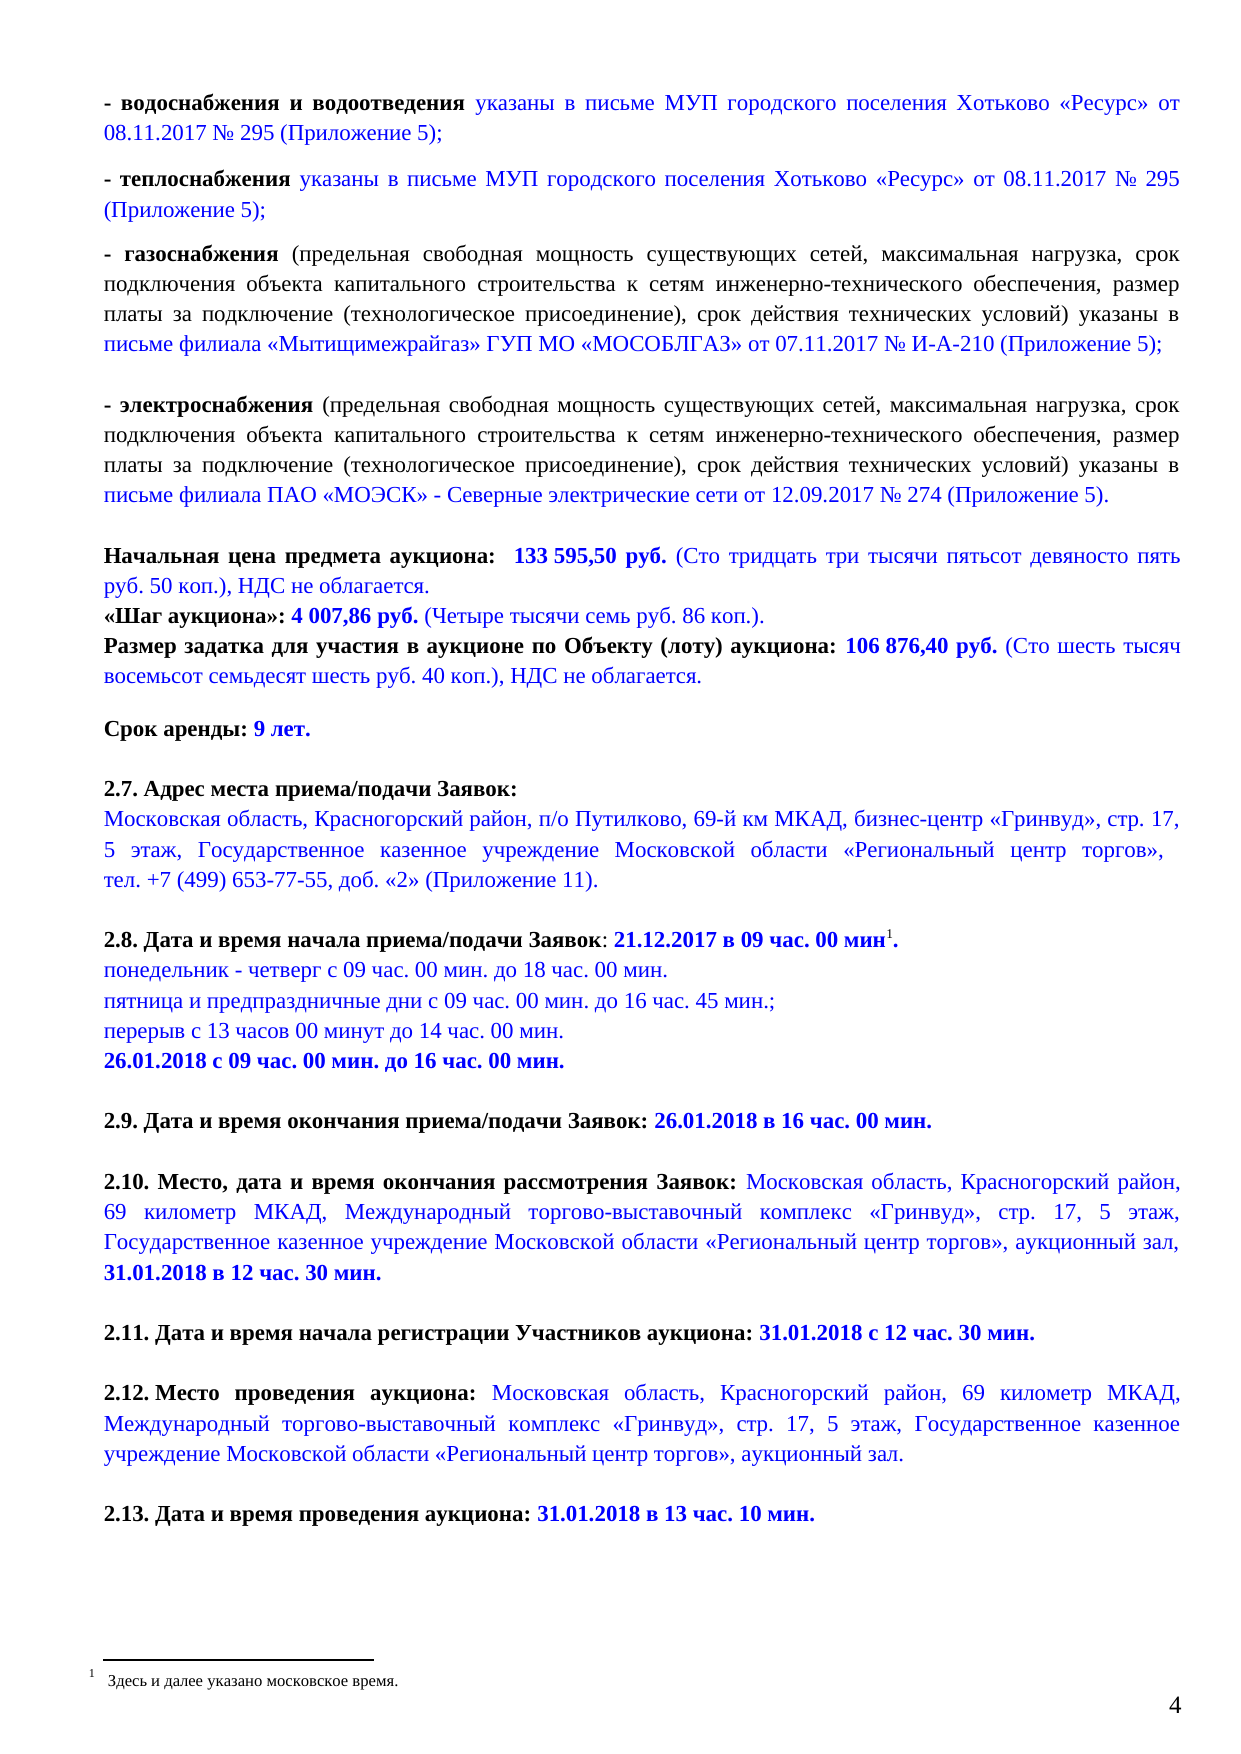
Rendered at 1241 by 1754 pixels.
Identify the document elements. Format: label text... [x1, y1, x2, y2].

text - водоснабжения и водоотведения указаны в письме МУП городского поселения Хотьково «Ресурс» от 08.11.2017 № 295 (Приложение 5); [103, 89, 1181, 145]
text «Шаг аукциона»: 4 007,86 руб. (Четыре тысячи семь руб. 86 коп.). [103, 602, 1181, 628]
text понедельник - четверг с 09 час. 00 мин. до 18 час. 00 мин. [103, 956, 1181, 983]
text - газоснабжения (предельная свободная мощность существующих сетей, максимальная нагрузка, срок подключения объекта капитального строительства к сетям инженерно-технического обеспечения, размер платы за подключение (технологическое присоединение), срок действия технических условий) указаны в письме филиала «Мытищимежрайгаз» ГУП МО «МОСОБЛГАЗ» от 07.11.2017 № И-А-210 (Приложение 5); [103, 240, 1181, 357]
text - теплоснабжения указаны в письме МУП городского поселения Хотьково «Ресурс» от 08.11.2017 № 295 (Приложение 5); [103, 166, 1181, 222]
text Размер задатка для участия в аукционе по Объекту (лоту) аукциона: 106 876,40 руб. (Сто шесть тысяч восемьсот семьдесят шесть руб. 40 коп.), НДС не облагается. [103, 632, 1181, 689]
text 2.13. Дата и время проведения аукциона: 31.01.2018 в 13 час. 10 мин. [103, 1500, 1181, 1527]
text Срок аренды: 9 лет. [103, 715, 1181, 741]
text Начальная цена предмета аукциона: 133 595,50 руб. (Сто тридцать три тысячи пятьсот девяносто пять руб. 50 коп.), НДС не облагается. [103, 542, 1181, 598]
text 26.01.2018 с 09 час. 00 мин. до 16 час. 00 мин. [103, 1047, 1181, 1073]
text 2.12. Место проведения аукциона: Московская область, Красногорский район, 69 километр МКАД, Международный торгово-выставочный комплекс «Гринвуд», стр. 17, 5 этаж, Государственное казенное учреждение Московской области «Региональный центр торгов», аукционный зал. [103, 1379, 1181, 1466]
text 2.11. Дата и время начала регистрации Участников аукциона: 31.01.2018 с 12 час. 30 мин. [103, 1319, 1181, 1345]
text перерыв с 13 часов 00 минут до 14 час. 00 мин. [103, 1017, 1181, 1043]
text 2.8. Дата и время начала приема/подачи Заявок: 21.12.2017 в 09 час. 00 мин. [103, 926, 1181, 953]
text 2.10. Место, дата и время окончания рассмотрения Заявок: Московская область, Красногорский район, 69 километр МКАД, Международный торгово-выставочный комплекс «Гринвуд», стр. 17, 5 этаж, Государственное казенное учреждение Московской области «Региональный центр торгов», аукционный зал, 31.01.2018 в 12 час. 30 мин. [103, 1168, 1181, 1285]
text Московская область, Красногорский район, п/о Путилково, 69-й км МКАД, бизнес-центр «Гринвуд», стр. 17, 5 этаж, Государственное казенное учреждение Московской области «Региональный центр торгов», тел. +7 (499) 653-77-55, доб. «2» (Приложение 11). [103, 805, 1181, 892]
text - электроснабжения (предельная свободная мощность существующих сетей, максимальная нагрузка, срок подключения объекта капитального строительства к сетям инженерно-технического обеспечения, размер платы за подключение (технологическое присоединение), срок действия технических условий) указаны в письме филиала ПАО «МОЭСК» - Северные электрические сети от 12.09.2017 № 274 (Приложение 5). [103, 391, 1181, 508]
text 2.7. Адрес места приема/подачи Заявок: [103, 775, 1181, 802]
text 2.9. Дата и время окончания приема/подачи Заявок: 26.01.2018 в 16 час. 00 мин. [103, 1107, 1181, 1134]
text пятница и предпраздничные дни с 09 час. 00 мин. до 16 час. 45 мин.; [103, 987, 1181, 1013]
